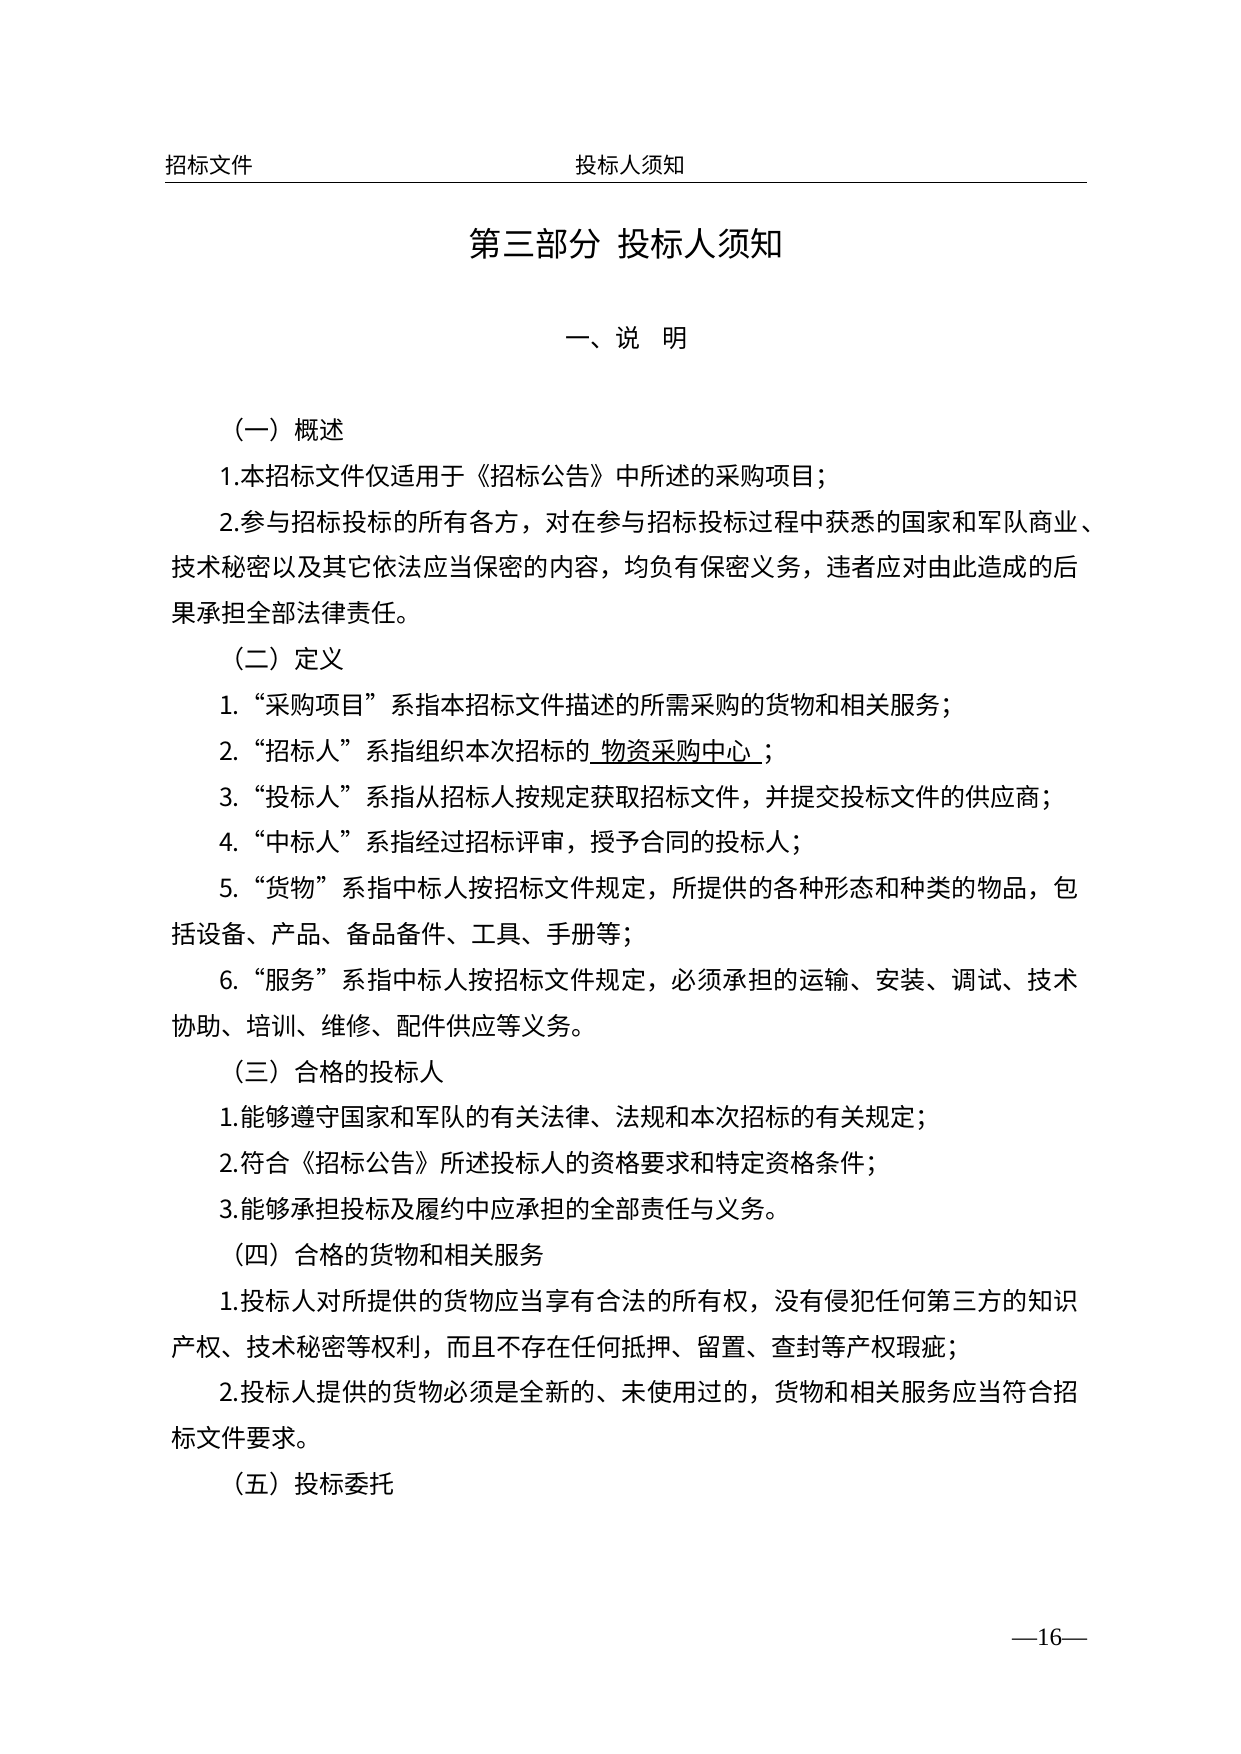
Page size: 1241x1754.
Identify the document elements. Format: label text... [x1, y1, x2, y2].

text 2.参与招标投标的所有各方，对在参与招标投标过程中获悉的国家和军队商业、技术秘密以及其它依法应当保密的内容，均负有保密义务，违者应对由此造成的后果承担全部法律责任。 [171, 494, 1081, 632]
text （一）概述 [171, 403, 1081, 448]
text 2.投标人提供的货物必须是全新的、未使用过的，货物和相关服务应当符合招标文件要求。 [171, 1365, 1081, 1457]
text 6.“服务”系指中标人按招标文件规定，必须承担的运输、安装、调试、技术协助、培训、维修、配件供应等义务。 [171, 953, 1081, 1044]
text 1.本招标文件仅适用于《招标公告》中所述的采购项目； [171, 448, 1081, 494]
text 2.“招标人”系指组织本次招标的 物资采购中心 ； [171, 723, 1081, 769]
text （二）定义 [171, 632, 1081, 678]
text （四）合格的货物和相关服务 [171, 1228, 1081, 1273]
text 1.“采购项目”系指本招标文件描述的所需采购的货物和相关服务； [171, 678, 1081, 723]
text 5.“货物”系指中标人按招标文件规定，所提供的各种形态和种类的物品，包括设备、产品、备品备件、工具、手册等； [171, 861, 1081, 953]
text 4.“中标人”系指经过招标评审，授予合同的投标人； [171, 815, 1081, 861]
text 3.“投标人”系指从招标人按规定获取招标文件，并提交投标文件的供应商； [171, 769, 1081, 815]
text 1.能够遵守国家和军队的有关法律、法规和本次招标的有关规定； [171, 1090, 1081, 1136]
text 1.投标人对所提供的货物应当享有合法的所有权，没有侵犯任何第三方的知识产权、技术秘密等权利，而且不存在任何抵押、留置、查封等产权瑕疵； [171, 1273, 1081, 1365]
text （五）投标委托 [171, 1457, 1081, 1503]
text （三）合格的投标人 [171, 1044, 1081, 1090]
text 2.符合《招标公告》所述投标人的资格要求和特定资格条件； [171, 1136, 1081, 1182]
text 3.能够承担投标及履约中应承担的全部责任与义务。 [171, 1182, 1081, 1228]
text 一、说 明 [171, 311, 1081, 357]
text 第三部分 投标人须知 [171, 219, 1081, 265]
